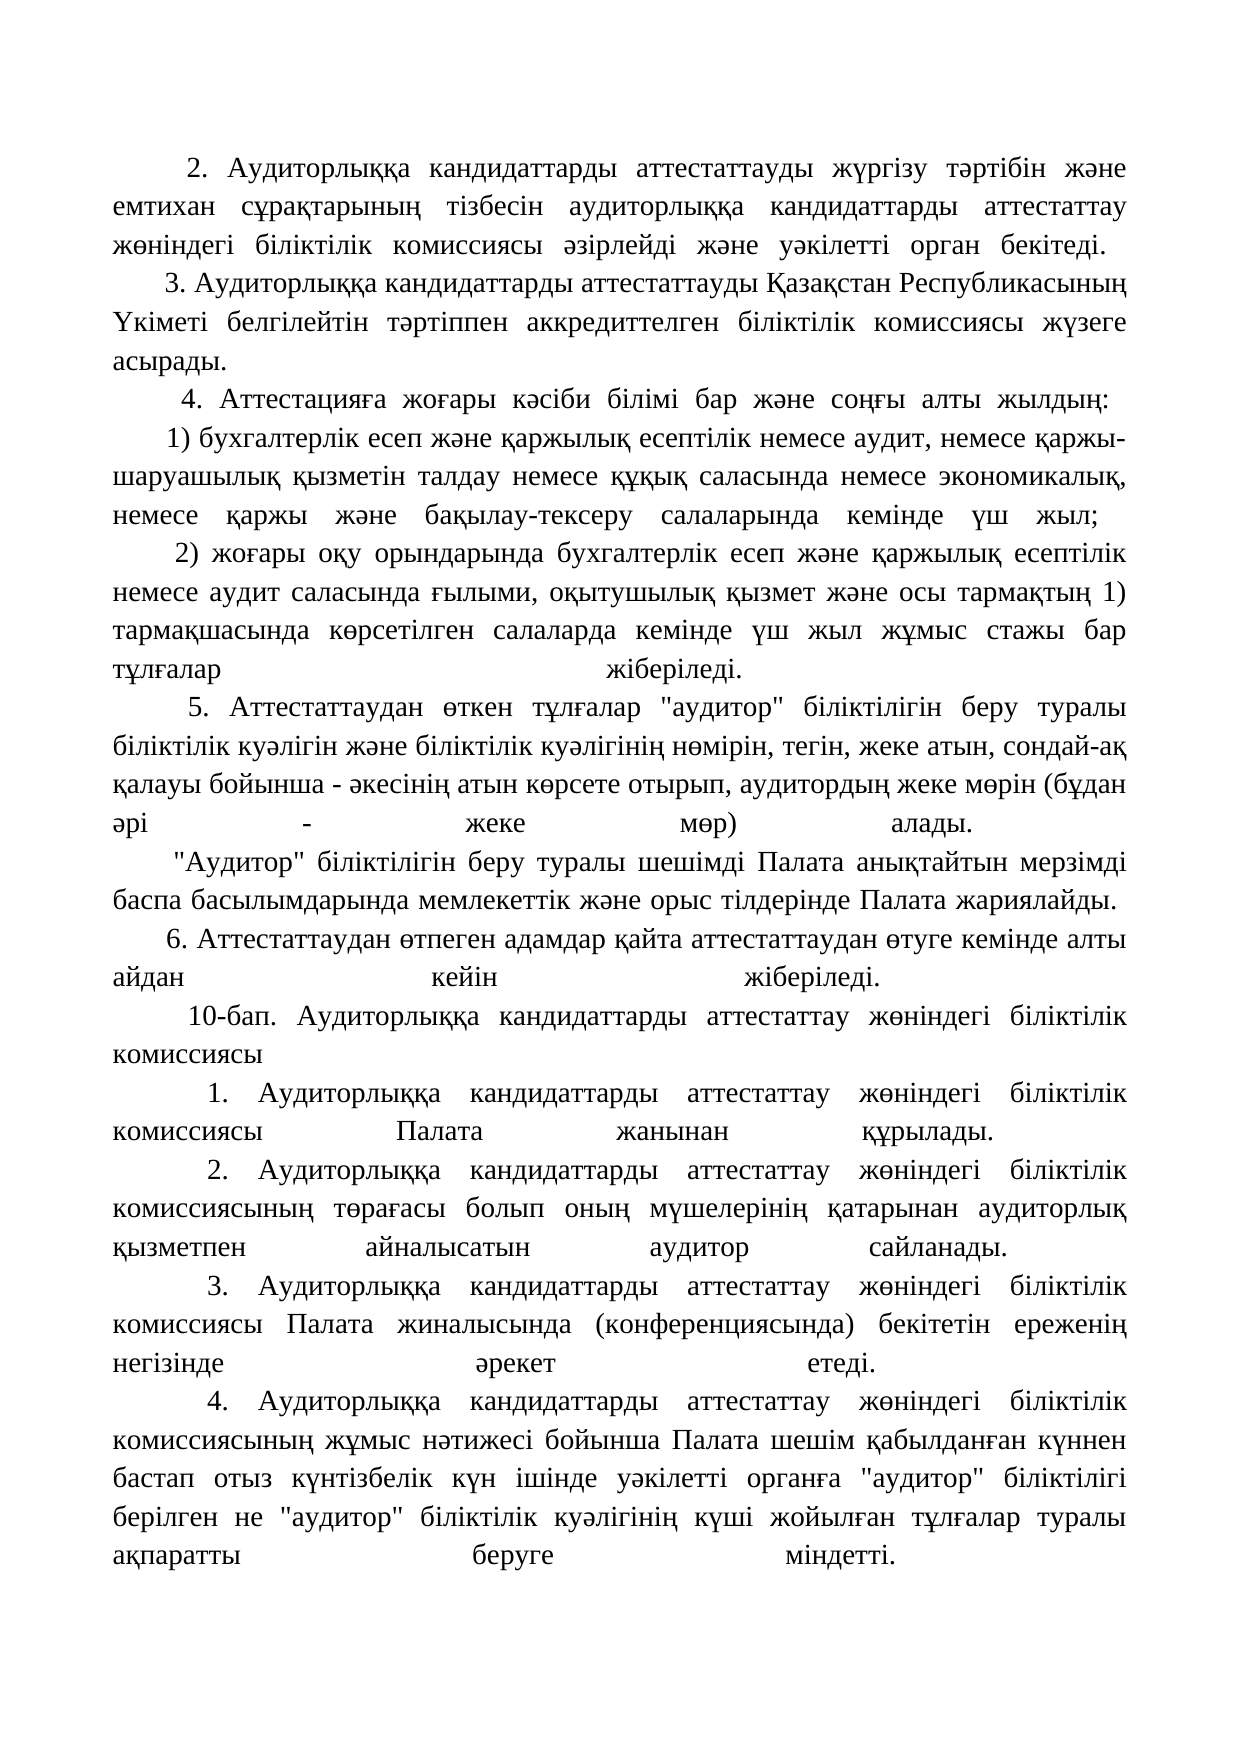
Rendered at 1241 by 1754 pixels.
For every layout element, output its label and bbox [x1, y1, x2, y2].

text [112, 150, 1128, 1571]
